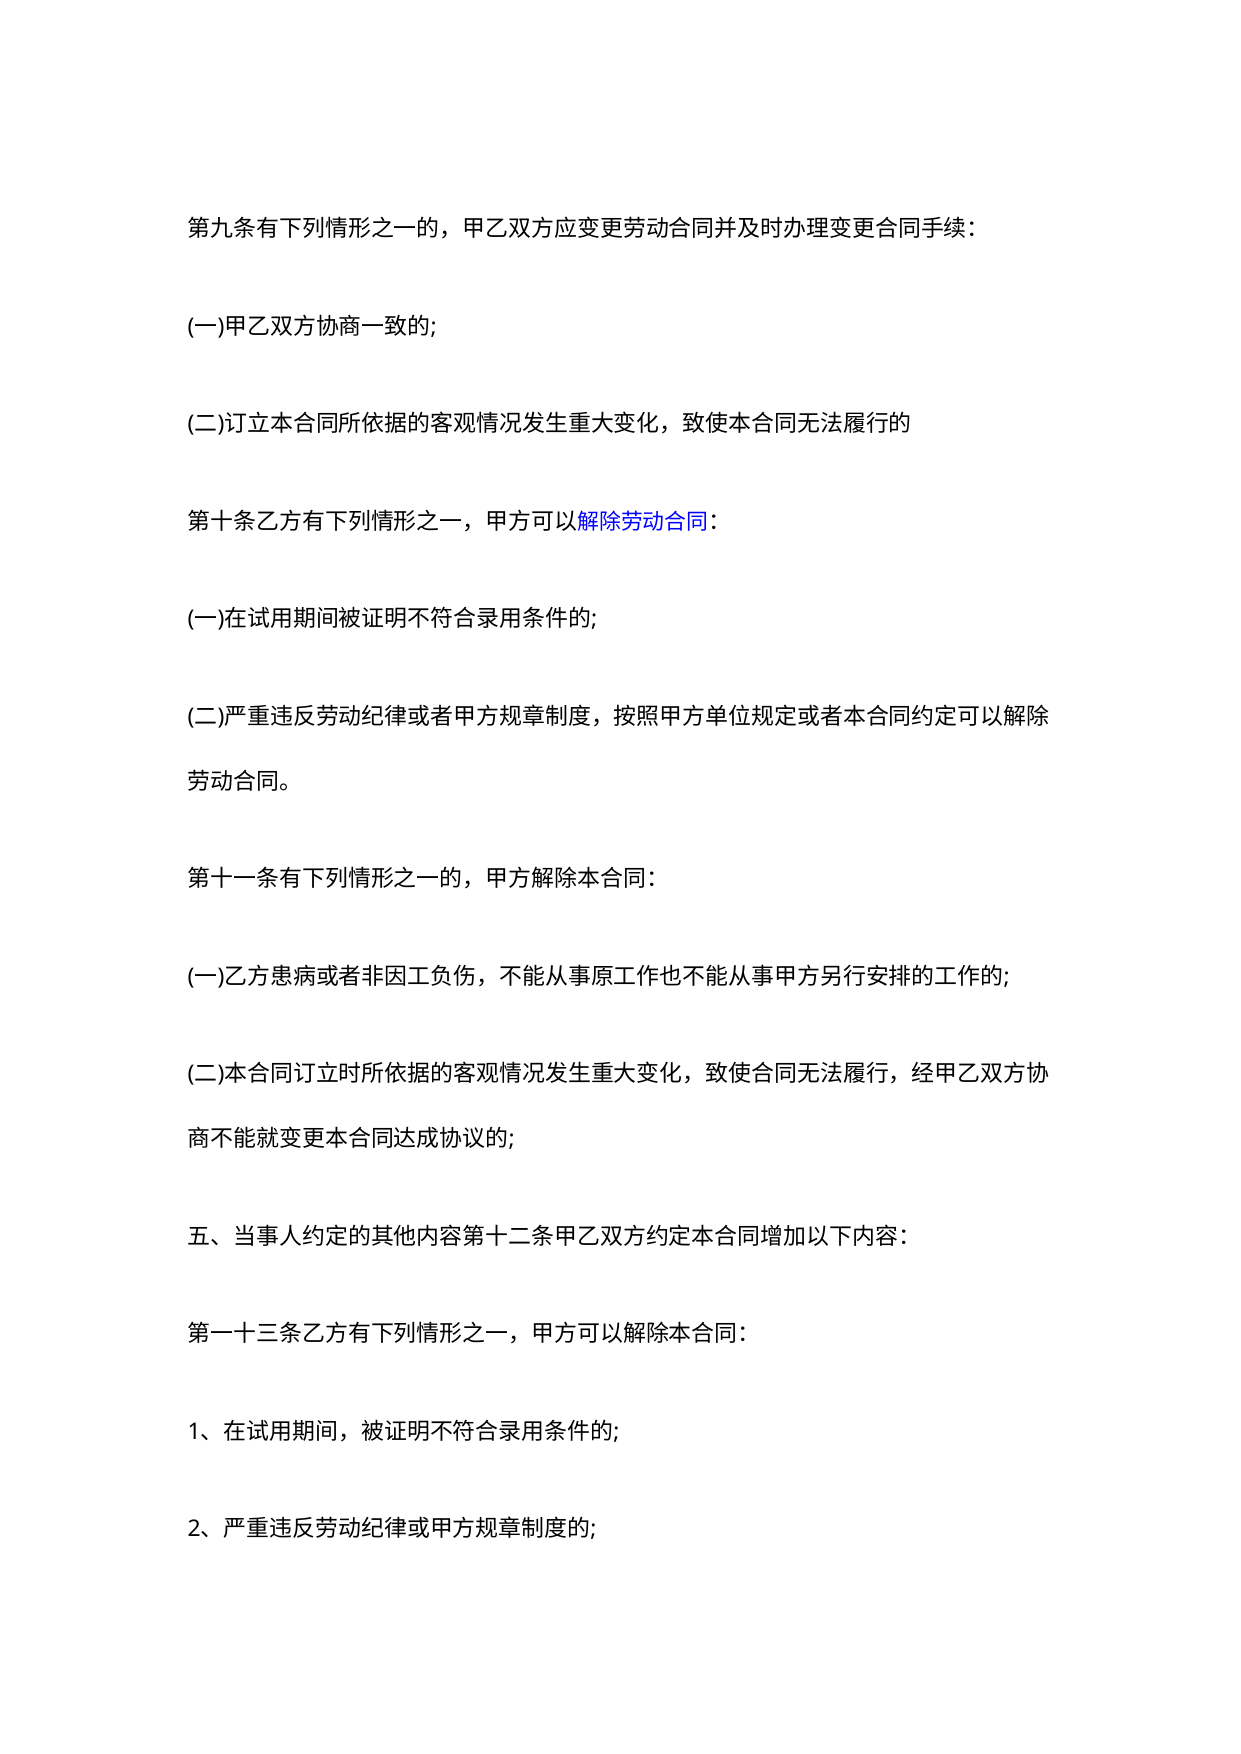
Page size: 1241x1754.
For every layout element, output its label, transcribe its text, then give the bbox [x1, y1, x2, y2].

text (一)在试用期间被证明不符合录用条件的; [187, 584, 1053, 649]
text 1、在试用期间，被证明不符合录用条件的; [187, 1397, 1053, 1462]
text (一)乙方患病或者非因工负伤，不能从事原工作也不能从事甲方另行安排的工作的; [187, 942, 1053, 1007]
text (一)甲乙双方协商一致的; [187, 292, 1053, 357]
text 2、严重违反劳动纪律或甲方规章制度的; [187, 1494, 1053, 1559]
text 第十条乙方有下列情形之一，甲方可以解除劳动合同： [187, 487, 1053, 552]
text 第十一条有下列情形之一的，甲方解除本合同： [187, 844, 1053, 909]
text (二)订立本合同所依据的客观情况发生重大变化，致使本合同无法履行的 [187, 389, 1053, 454]
text 五、当事人约定的其他内容第十二条甲乙双方约定本合同增加以下内容： [187, 1202, 1053, 1267]
text 第九条有下列情形之一的，甲乙双方应变更劳动合同并及时办理变更合同手续： [187, 194, 1053, 259]
text (二)本合同订立时所依据的客观情况发生重大变化，致使合同无法履行，经甲乙双方协商不能就变更本合同达成协议的; [187, 1039, 1053, 1169]
text (二)严重违反劳动纪律或者甲方规章制度，按照甲方单位规定或者本合同约定可以解除劳动合同。 [187, 682, 1053, 812]
text 第一十三条乙方有下列情形之一，甲方可以解除本合同： [187, 1299, 1053, 1364]
